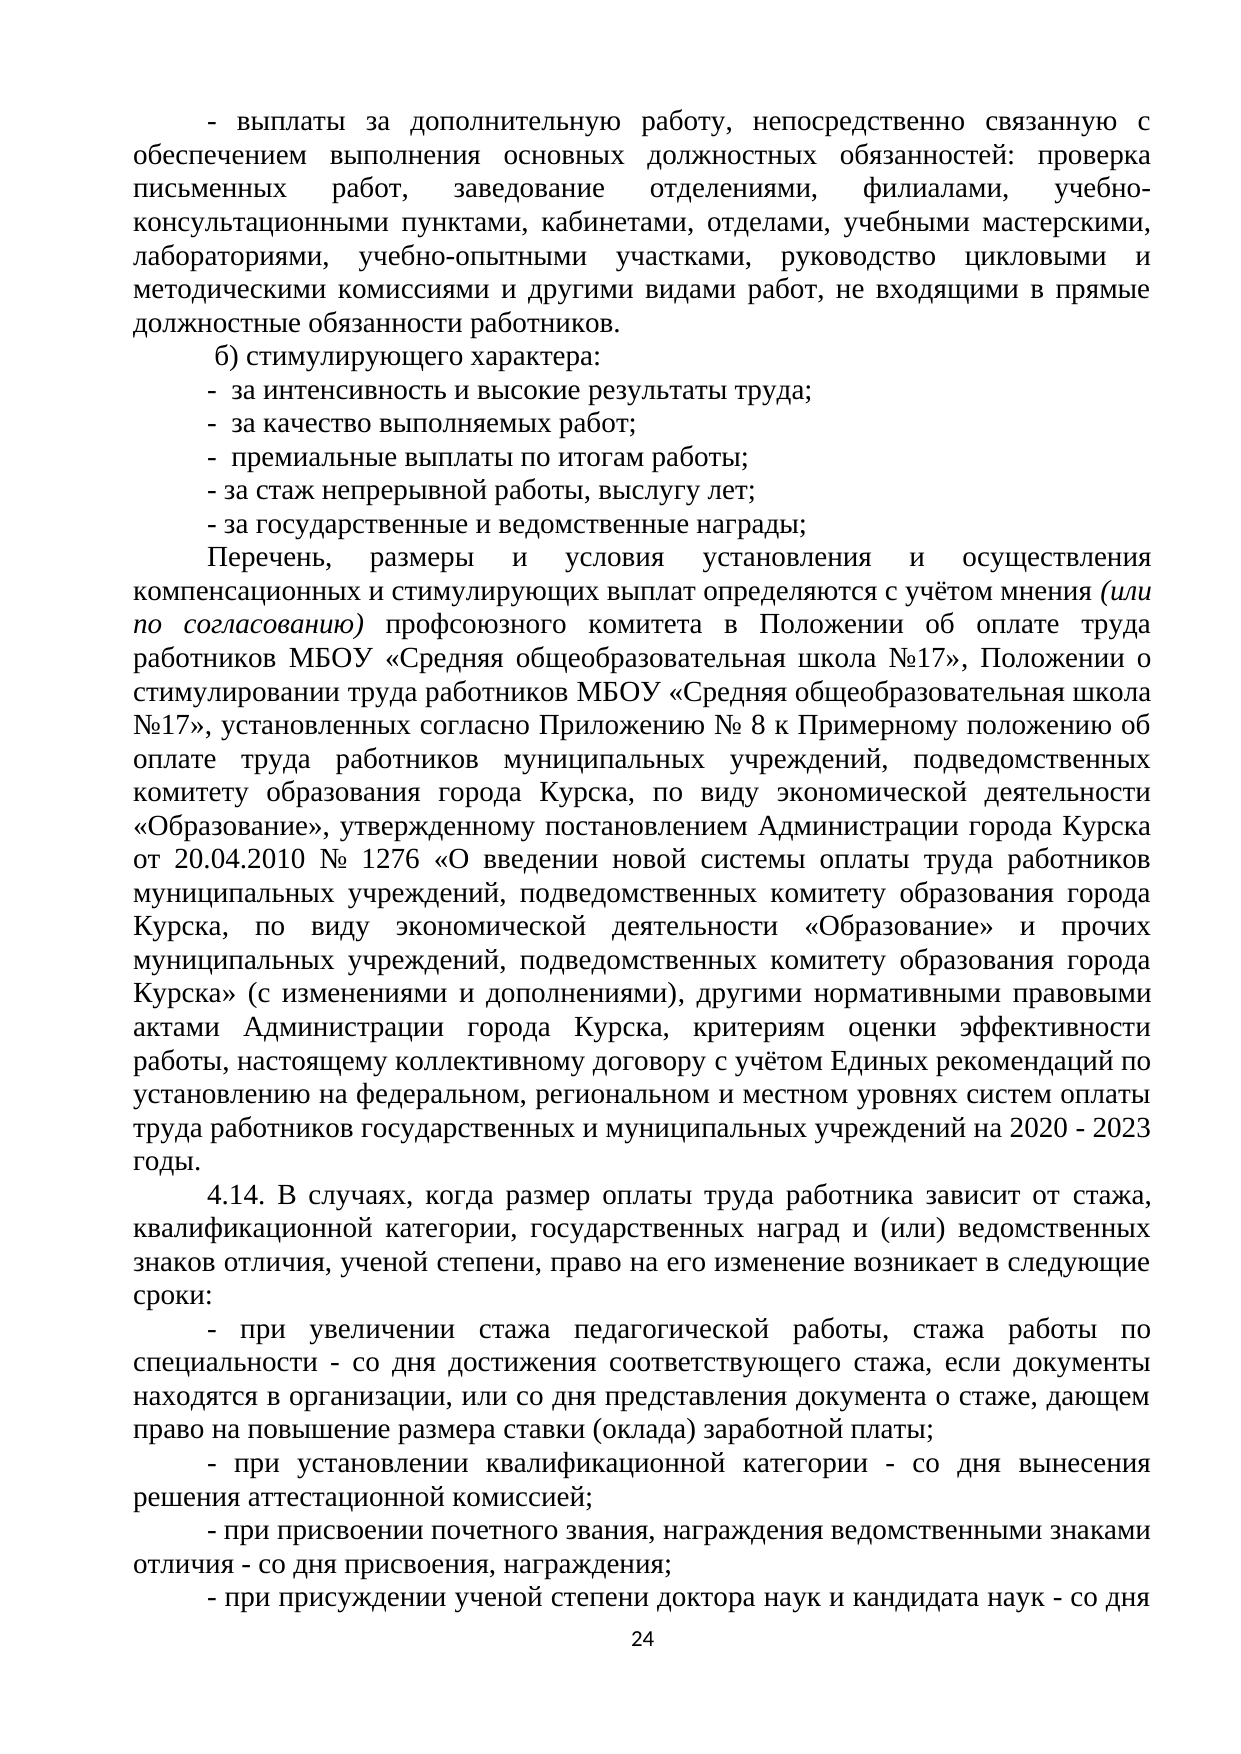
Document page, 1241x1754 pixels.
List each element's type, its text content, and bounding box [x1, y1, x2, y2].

text - за стаж непрерывной работы, выслугу лет; [133, 472, 1152, 506]
text - за интенсивность и высокие результаты труда; [133, 372, 1152, 405]
text - при установлении квалификационной категории - со дня вынесения решения аттестационной комиссией; [133, 1445, 1152, 1512]
text - за качество выполняемых работ; [133, 405, 1152, 439]
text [133, 1579, 1152, 1613]
text б) стимулирующего характера: [133, 338, 1152, 372]
text - премиальные выплаты по итогам работы; [133, 439, 1152, 472]
text 4.14. В случаях, когда размер оплаты труда работника зависит от стажа, квалификационной категории, государственных наград и (или) ведомственных знаков отличия, ученой степени, право на его изменение возникает в следующие сроки: [133, 1177, 1152, 1311]
text - при присвоении почетного звания, награждения ведомственными знаками отличия - со дня присвоения, награждения; [133, 1512, 1152, 1579]
text - выплаты за дополнительную работу, непосредственно связанную с обеспечением выполнения основных должностных обязанностей: проверка письменных работ, заведование отделениями, филиалами, учебно-консультационными пунктами, кабинетами, отделами, учебными мастерскими, лабораториями, учебно-опытными участками, руководство цикловыми и методическими комиссиями и другими видами работ, не входящими в прямые должностные обязанности работников. [133, 103, 1152, 338]
text Перечень, размеры и условия установления и осуществления компенсационных и стимулирующих выплат определяются с учётом мнения (или по согласованию) профсоюзного комитета в Положении об оплате труда работников МБОУ «Средняя общеобразовательная школа №17», Положении о стимулировании труда работников МБОУ «Средняя общеобразовательная школа №17», установленных согласно Приложению № 8 к Примерному положению об оплате труда работников муниципальных учреждений, подведомственных комитету образования города Курска, по виду экономической деятельности «Образование», утвержденному постановлением Администрации города Курска от 20.04.2010 № 1276 «О введении новой системы оплаты труда работников муниципальных учреждений, подведомственных комитету образования города Курска, по виду экономической деятельности «Образование» и прочих муниципальных учреждений, подведомственных комитету образования города Курска» (с изменениями и дополнениями), другими нормативными правовыми актами Администрации города Курска, критериям оценки эффективности работы, настоящему коллективному договору с учётом Единых рекомендаций по установлению на федеральном, региональном и местном уровнях систем оплаты труда работников государственных и муниципальных учреждений на 2020 - 2023 годы. [133, 539, 1152, 1177]
text - за государственные и ведомственные награды; [133, 506, 1152, 539]
text - при увеличении стажа педагогической работы, стажа работы по специальности - со дня достижения соответствующего стажа, если документы находятся в организации, или со дня представления документа о стаже, дающем право на повышение размера ставки (оклада) заработной платы; [133, 1311, 1152, 1445]
